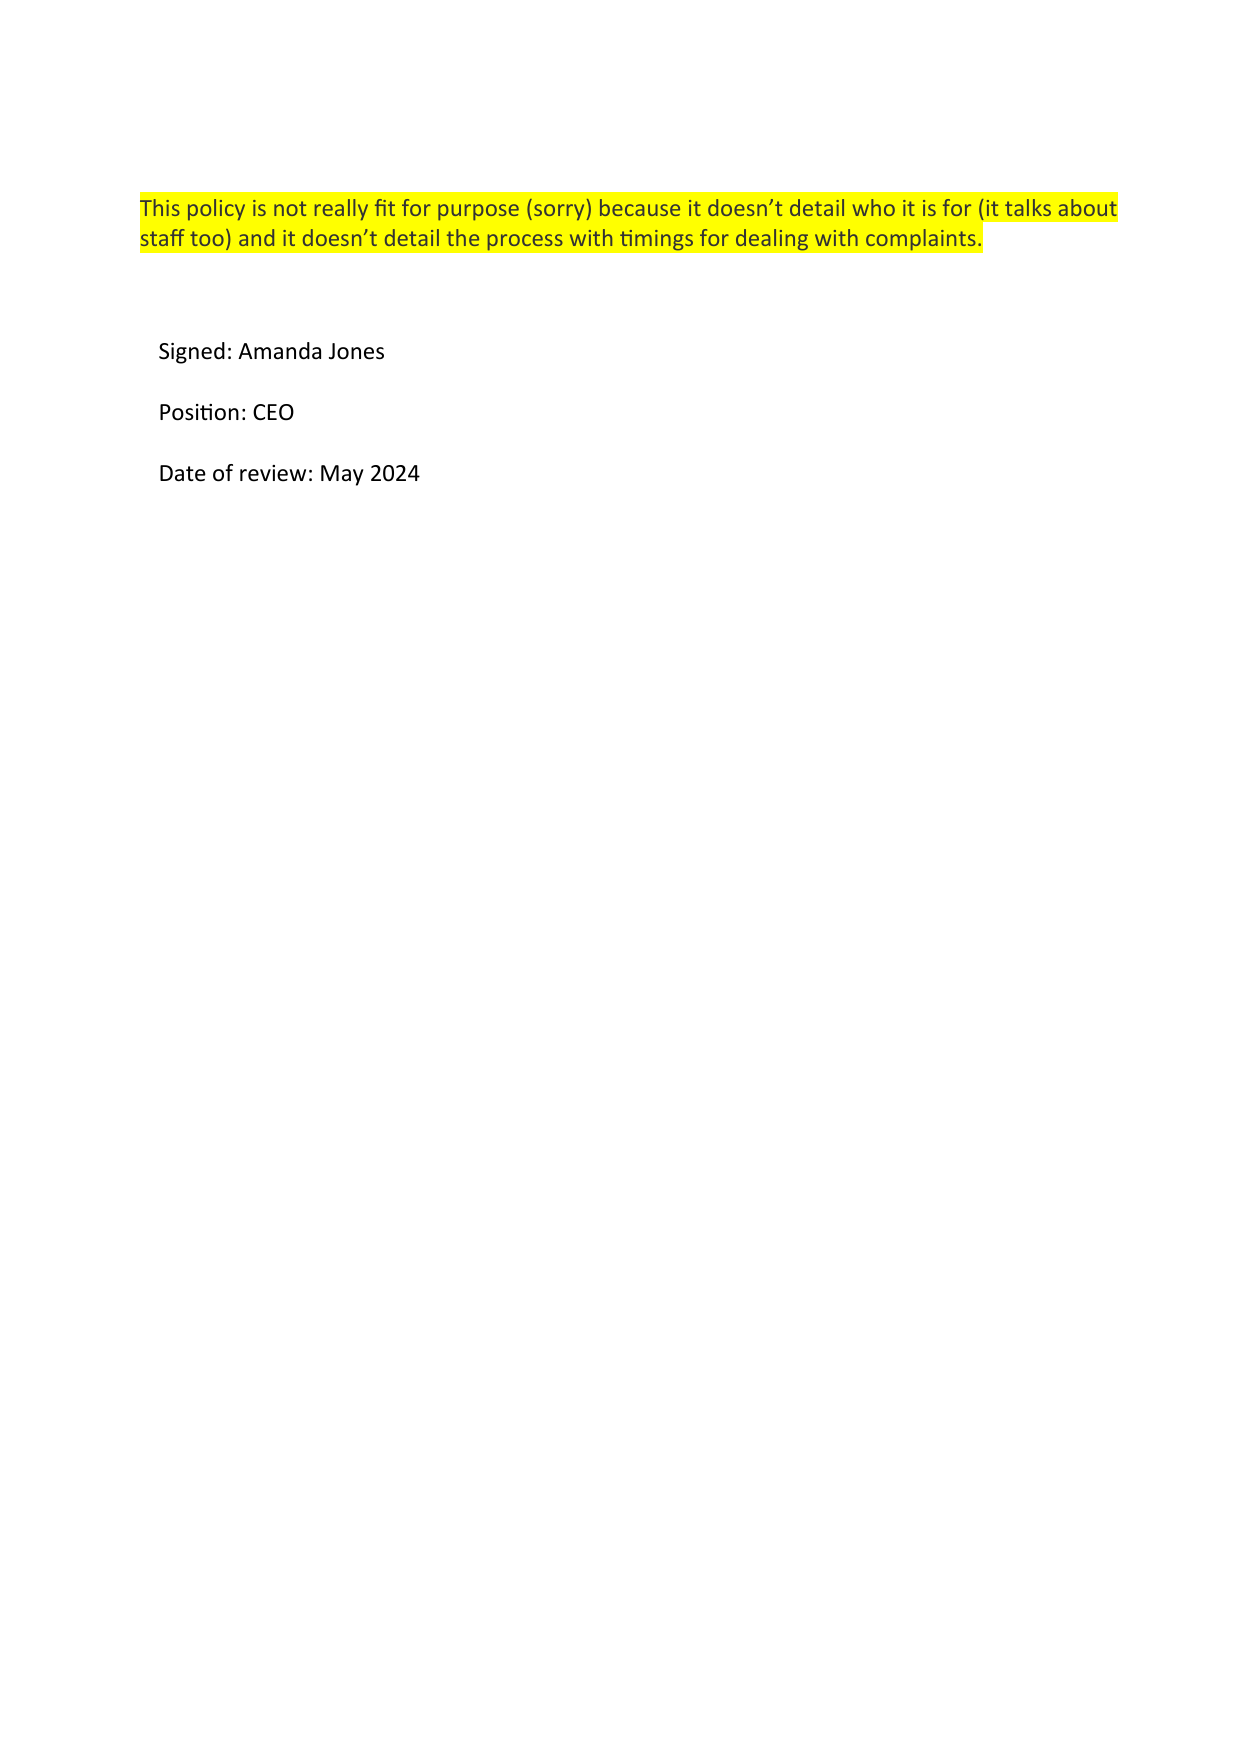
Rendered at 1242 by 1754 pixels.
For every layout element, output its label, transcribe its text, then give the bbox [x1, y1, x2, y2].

text Signed: Amanda Jones [158, 335, 1097, 365]
text Position: CEO [158, 396, 1097, 426]
text Date of review: May 2024 [158, 457, 1097, 487]
